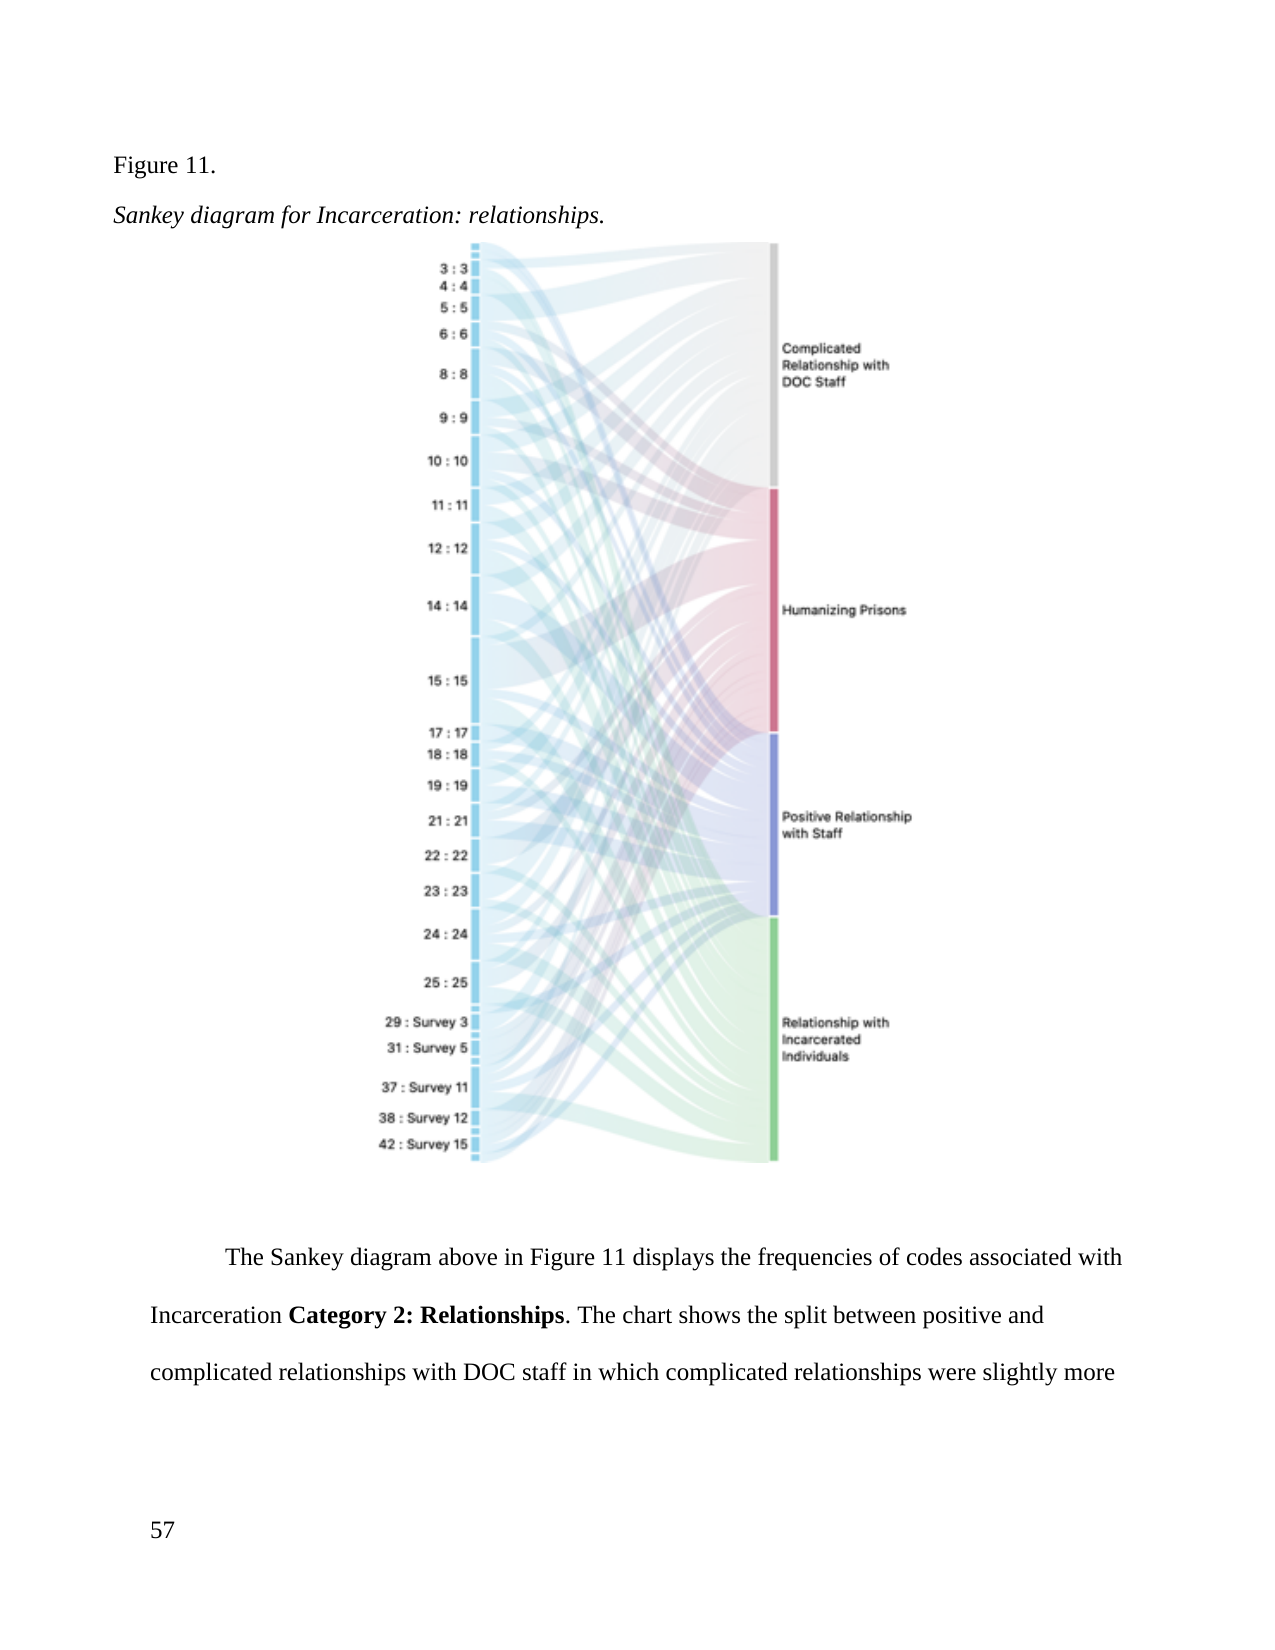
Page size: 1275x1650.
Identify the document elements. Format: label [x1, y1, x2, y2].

text [150, 1242, 1125, 1386]
picture [326, 242, 920, 1162]
